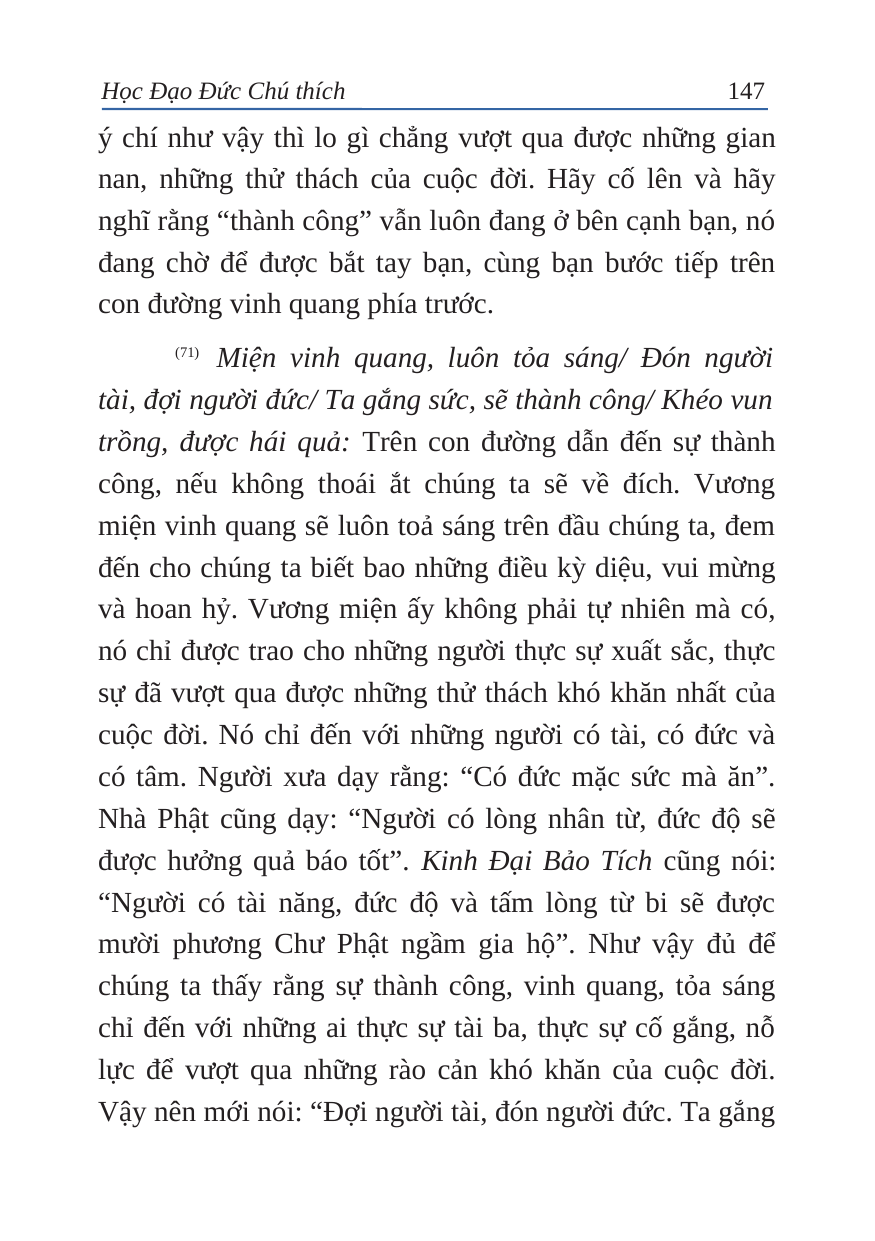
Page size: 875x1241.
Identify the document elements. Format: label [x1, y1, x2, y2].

list [98, 120, 777, 320]
list [98, 340, 777, 1128]
